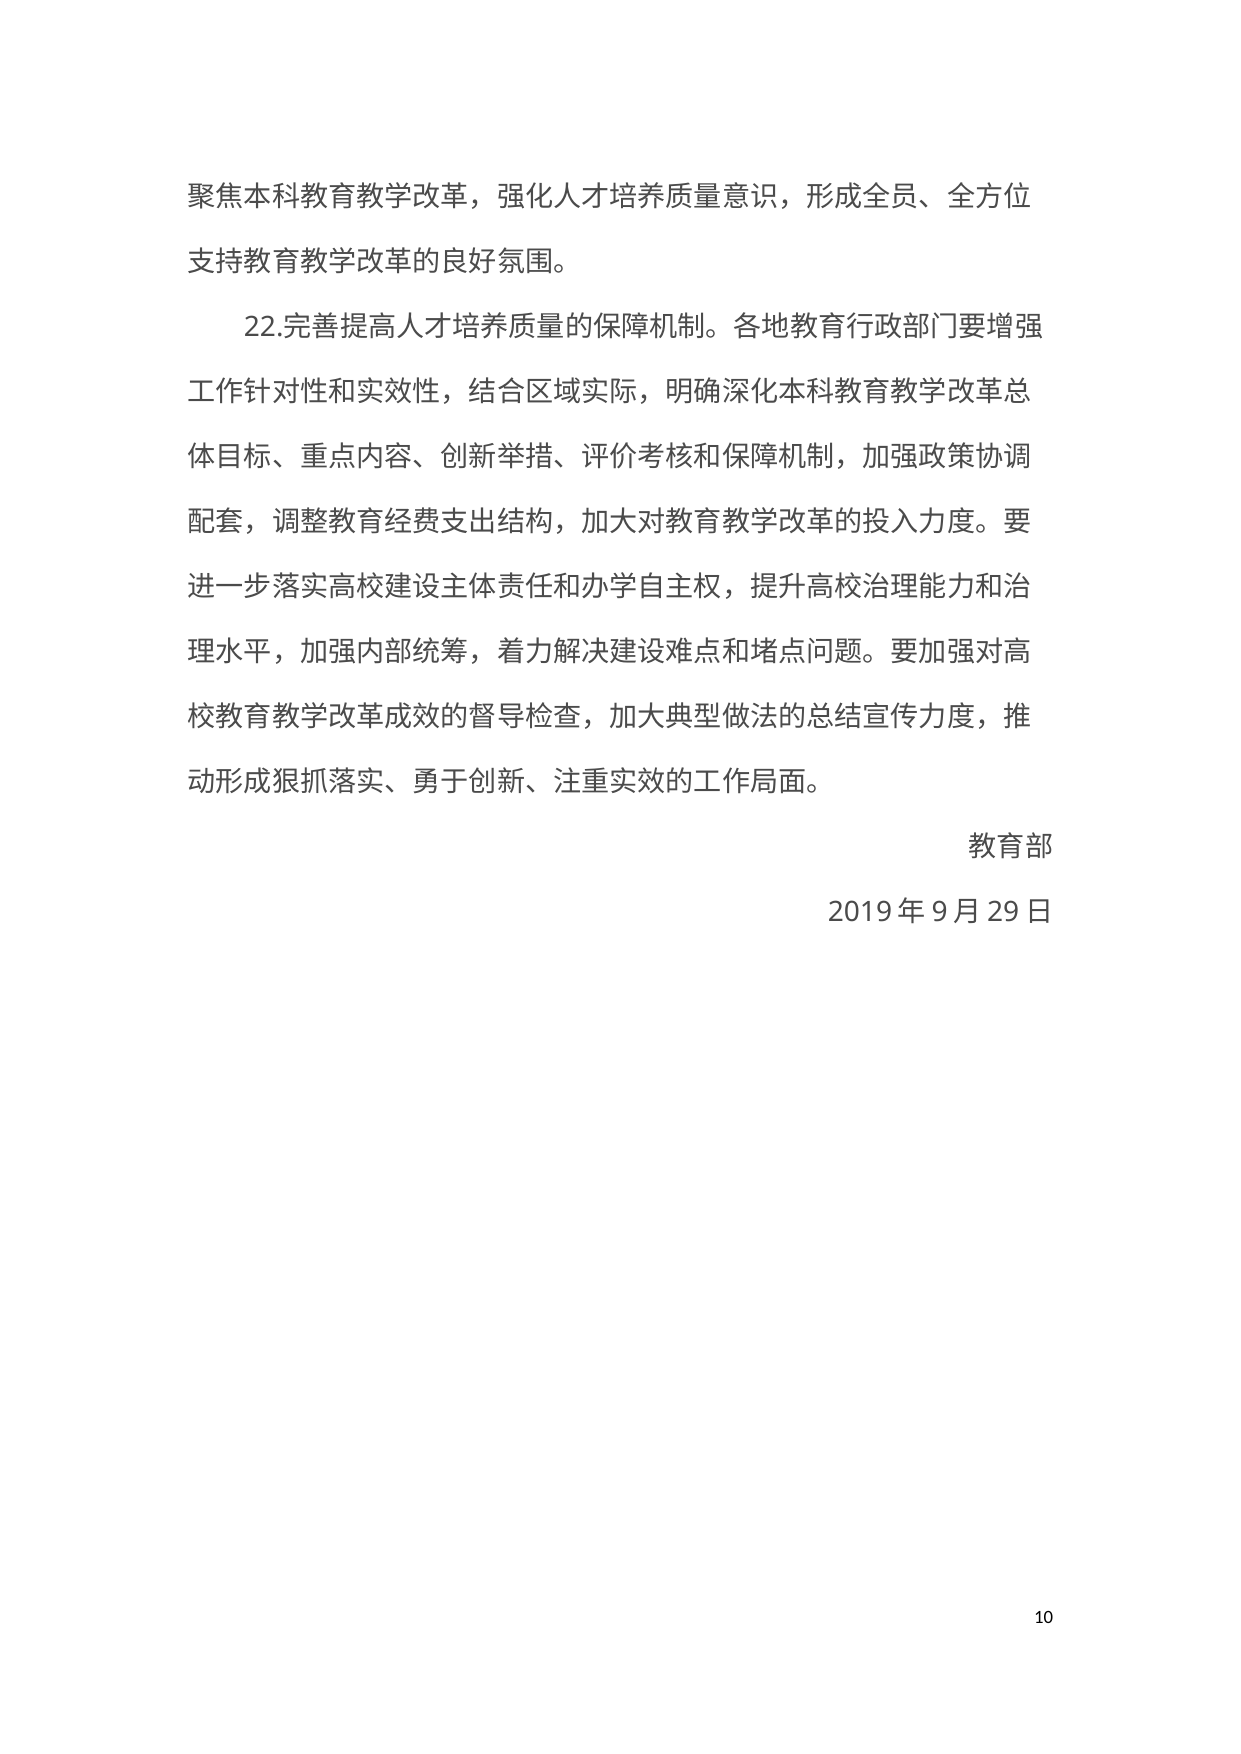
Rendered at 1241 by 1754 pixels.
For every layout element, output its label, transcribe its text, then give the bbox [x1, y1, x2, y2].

text 教育部 [187, 812, 1053, 877]
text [187, 162, 1053, 292]
text 22.完善提高人才培养质量的保障机制。各地教育行政部门要增强工作针对性和实效性，结合区域实际，明确深化本科教育教学改革总体目标、重点内容、创新举措、评价考核和保障机制，加强政策协调配套，调整教育经费支出结构，加大对教育教学改革的投入力度。要进一步落实高校建设主体责任和办学自主权，提升高校治理能力和治理水平，加强内部统筹，着力解决建设难点和堵点问题。要加强对高校教育教学改革成效的督导检查，加大典型做法的总结宣传力度，推动形成狠抓落实、勇于创新、注重实效的工作局面。 [187, 292, 1053, 812]
text 2019年9月29日 [187, 877, 1053, 942]
